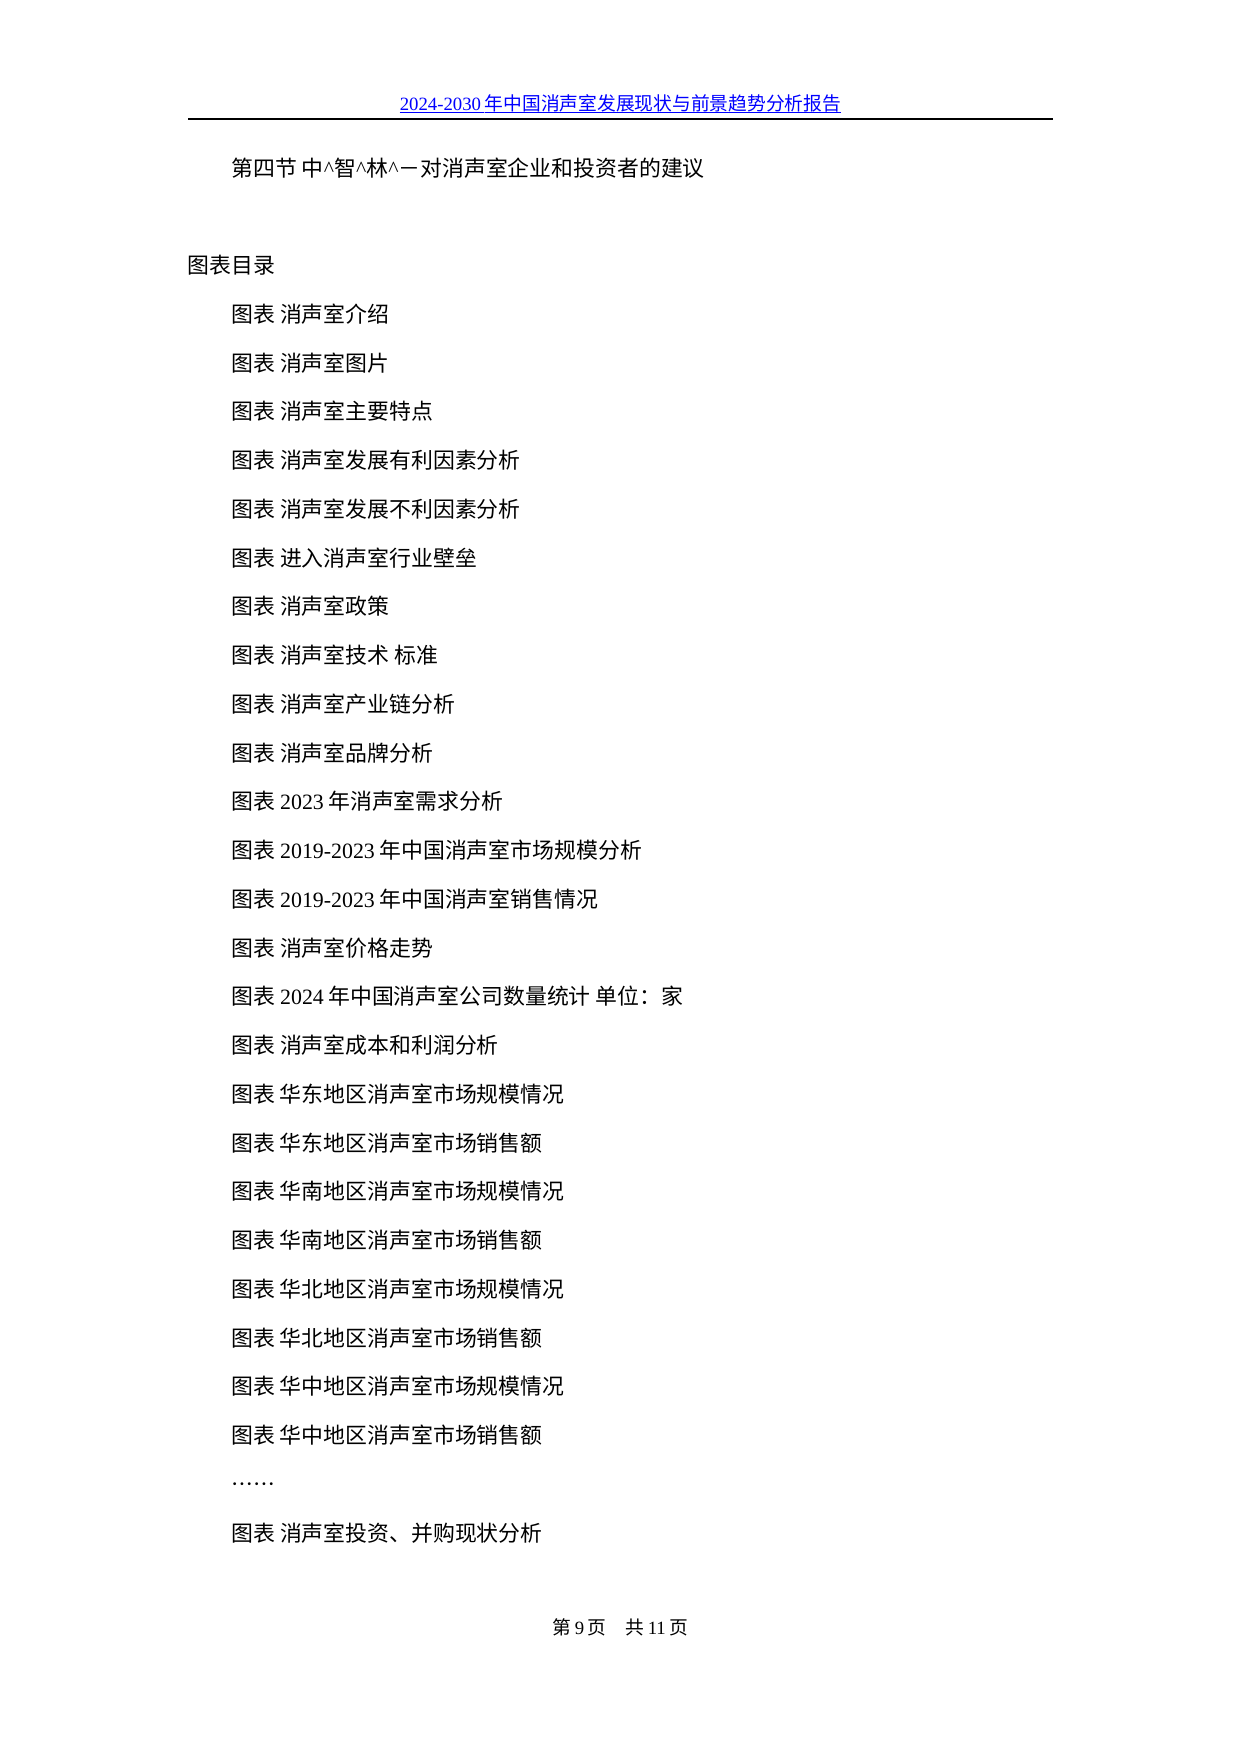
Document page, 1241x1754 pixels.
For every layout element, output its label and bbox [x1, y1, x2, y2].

text [187, 150, 1053, 1548]
